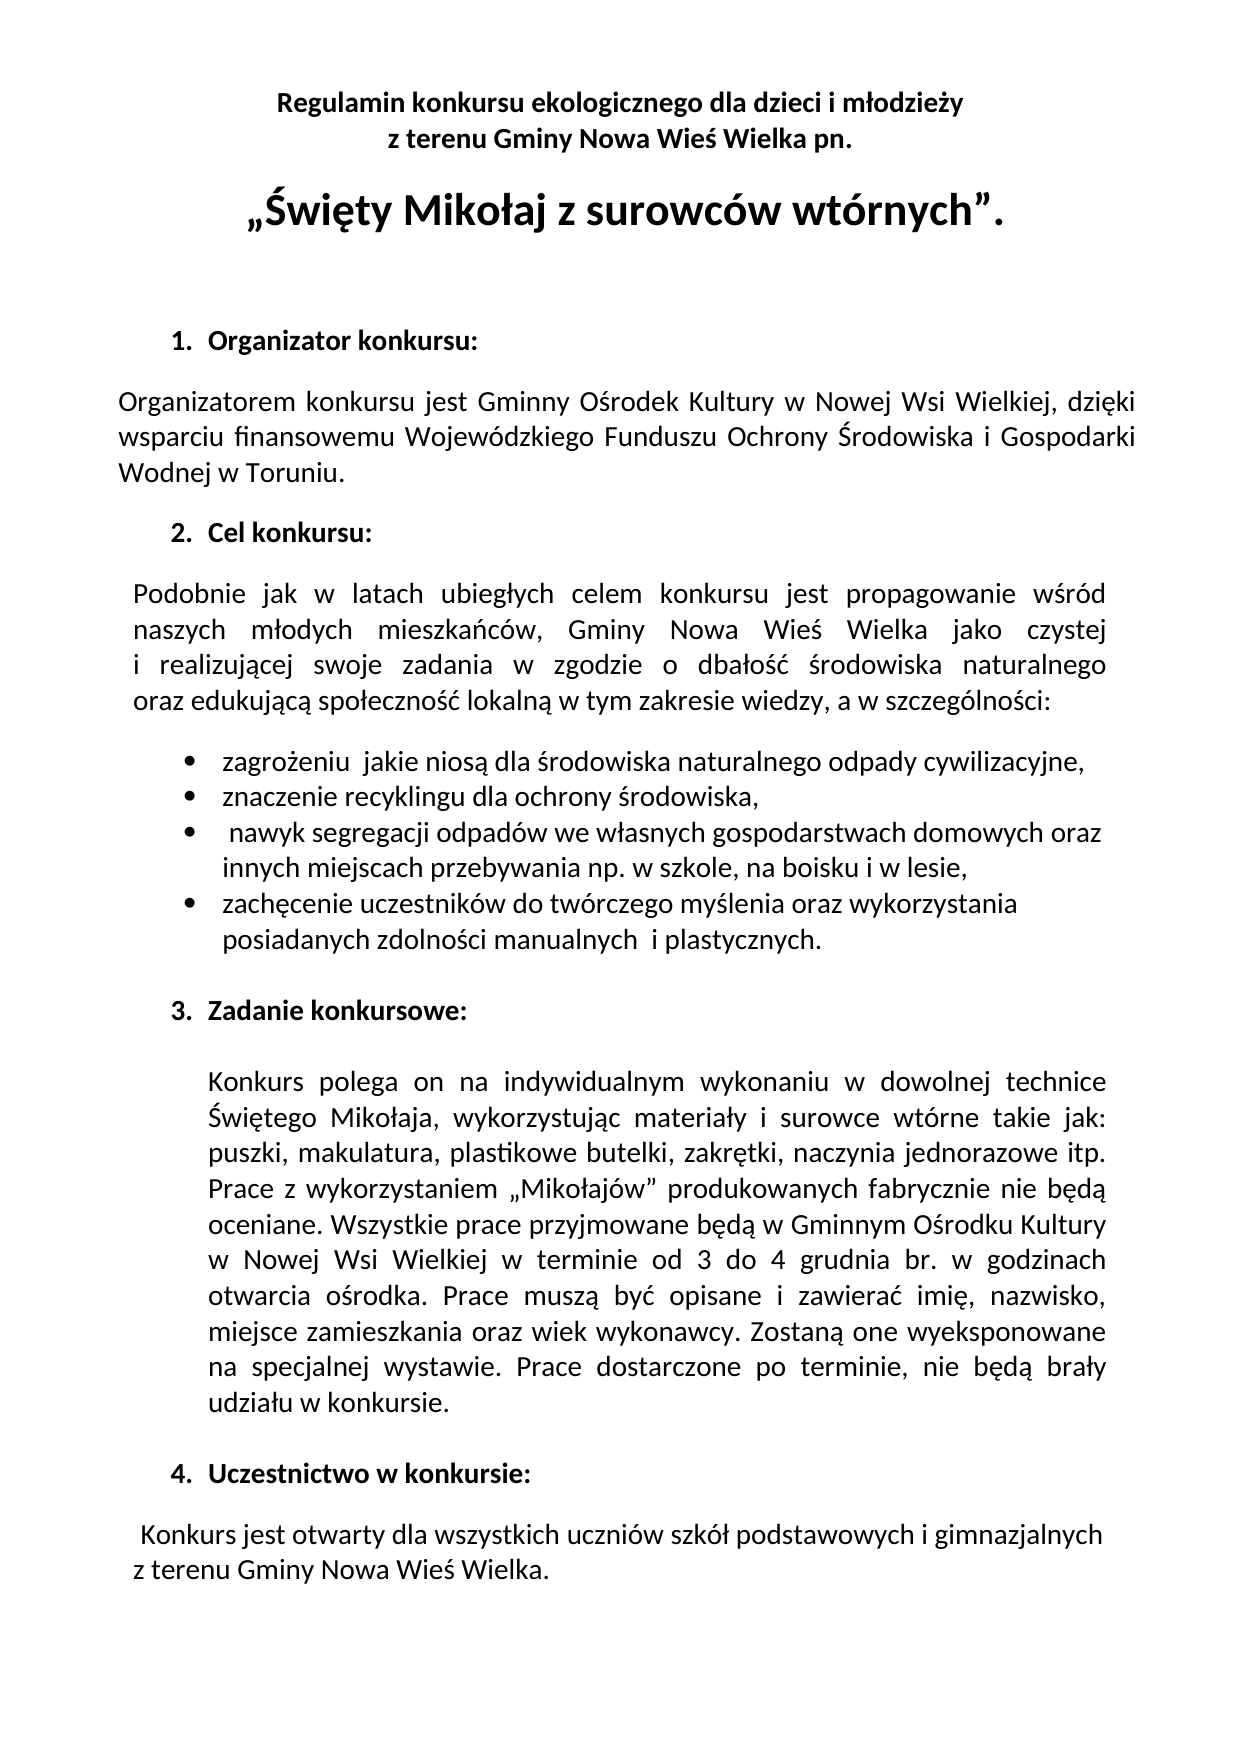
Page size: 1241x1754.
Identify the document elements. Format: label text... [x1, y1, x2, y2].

list Konkurs polega on na indywidualnym wykonaniu w dowolnej technice Świętego Mikołaja, wykorzystując materiały i surowce wtórne takie jak: puszki, makulatura, plastikowe butelki, zakrętki, naczynia jednorazowe itp. Prace z wykorzystaniem „Mikołajów” produkowanych fabrycznie nie będą oceniane. Wszystkie prace przyjmowane będą w Gminnym Ośrodku Kultury w Nowej Wsi Wielkiej w terminie od 3 do 4 grudnia br. w godzinach otwarcia ośrodka. Prace muszą być opisane i zawierać imię, nazwisko, miejsce zamieszkania oraz wiek wykonawcy. Zostaną one wyeksponowane na specjalnej wystawie. Prace dostarczone po terminie, nie będą brały udziału w konkursie. [208, 1063, 1107, 1419]
text „Święty Mikołaj z surowców wtórnych”. [133, 180, 1107, 236]
list Cel konkursu: [170, 514, 1107, 550]
text Organizatorem konkursu jest Gminny Ośrodek Kultury w Nowej Wsi Wielkiej, dzięki wsparciu finansowemu Wojewódzkiego Funduszu Ochrony Środowiska i Gospodarki Wodnej w Toruniu. [118, 383, 1137, 489]
list Uczestnictwo w konkursie: [170, 1455, 1107, 1491]
list zagrożeniu jakie niosą dla środowiska naturalnego odpady cywilizacyjne, [184, 743, 1107, 778]
list Zadanie konkursowe: [170, 992, 1107, 1028]
text Podobnie jak w latach ubiegłych celem konkursu jest propagowanie wśród naszych młodych mieszkańców, Gminy Nowa Wieś Wielka jako czystej i realizującej swoje zadania w zgodzie o dbałość środowiska naturalnego oraz edukującą społeczność lokalną w tym zakresie wiedzy, a w szczególności: [133, 575, 1107, 718]
text Regulamin konkursu ekologicznego dla dzieci i młodzieży z terenu Gminy Nowa Wieś Wielka pn. [133, 84, 1107, 155]
list Organizator konkursu: [170, 322, 1107, 358]
list nawyk segregacji odpadów we własnych gospodarstwach domowych oraz innych miejscach przebywania np. w szkole, na boisku i w lesie, [184, 814, 1107, 885]
list zachęcenie uczestników do twórczego myślenia oraz wykorzystania posiadanych zdolności manualnych i plastycznych. [184, 885, 1107, 956]
list znaczenie recyklingu dla ochrony środowiska, [184, 778, 1107, 814]
text Konkurs jest otwarty dla wszystkich uczniów szkół podstawowych i gimnazjalnych z terenu Gminy Nowa Wieś Wielka. [133, 1516, 1107, 1587]
